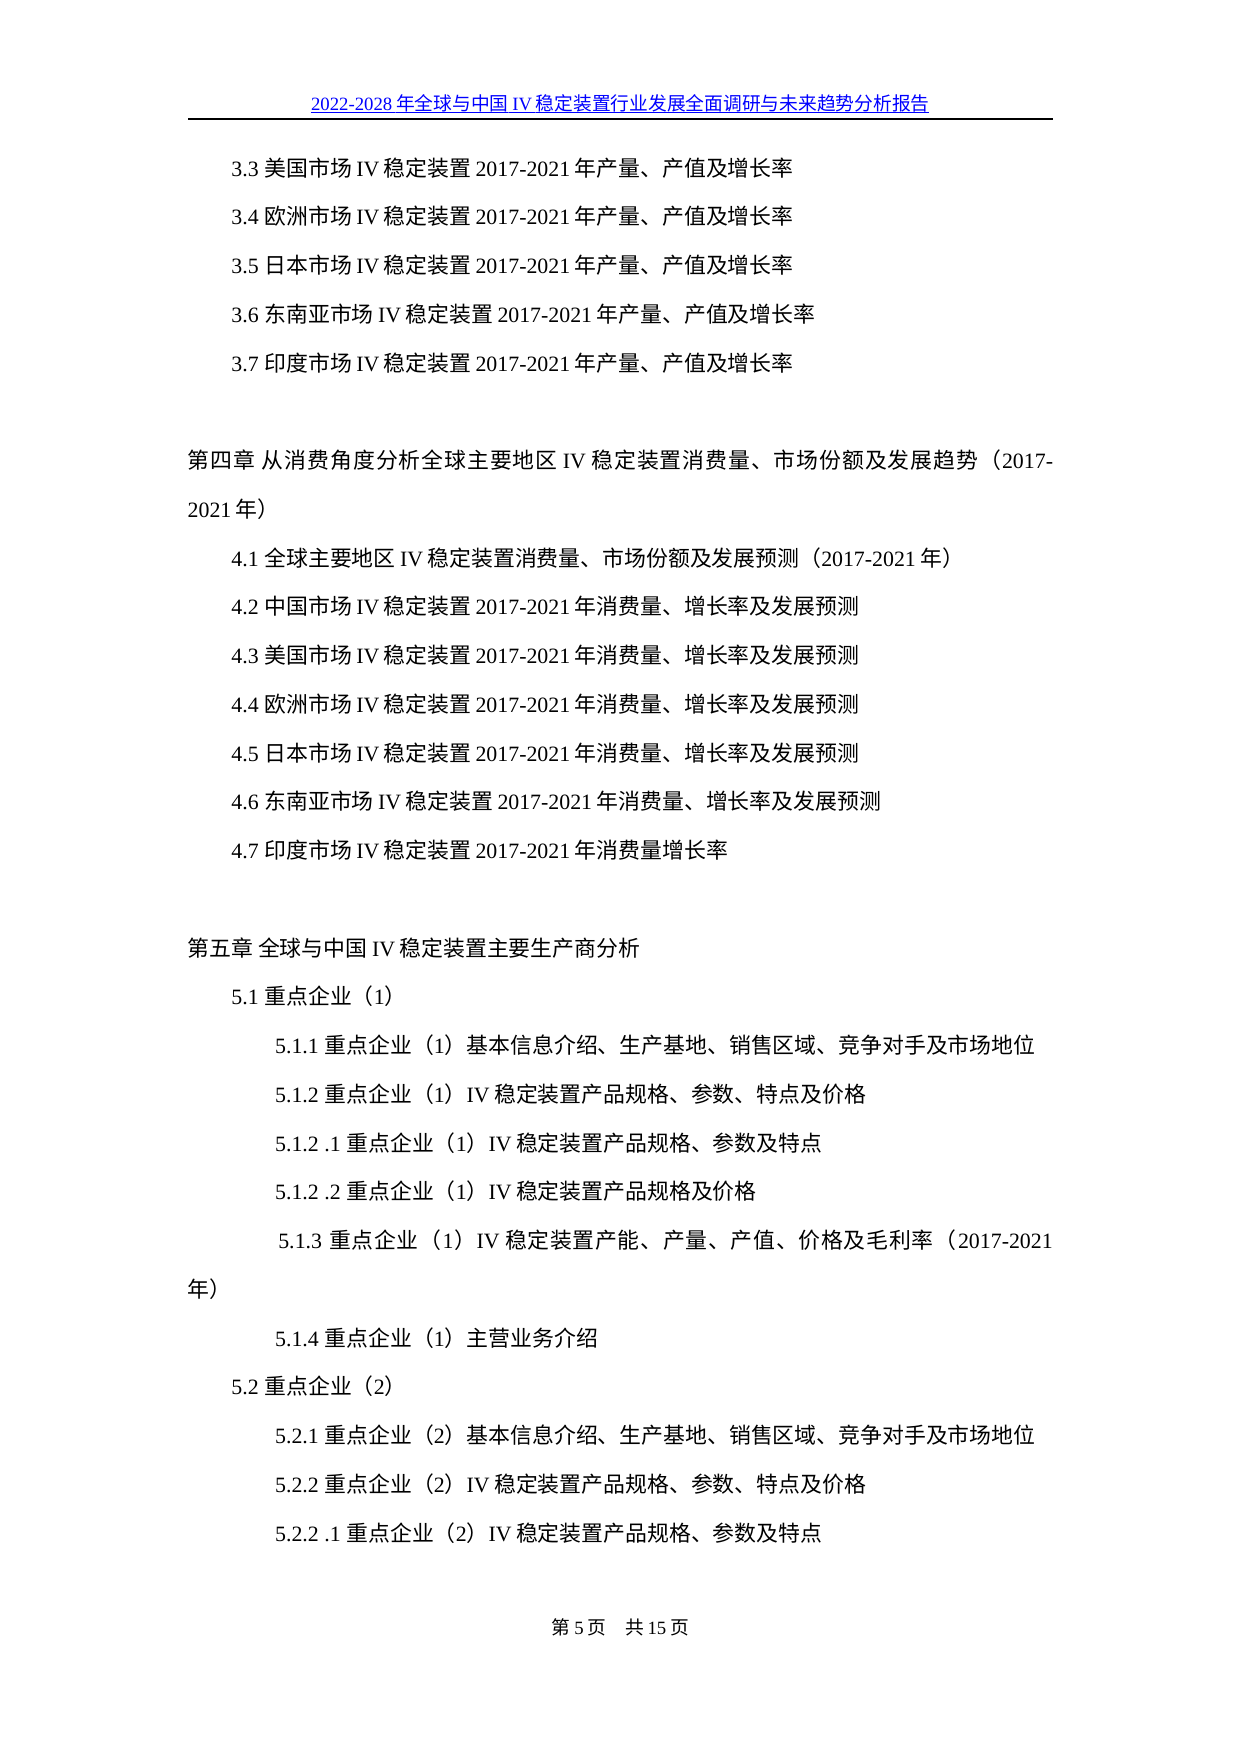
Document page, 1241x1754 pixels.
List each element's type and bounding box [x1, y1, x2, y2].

text [187, 150, 1053, 1548]
